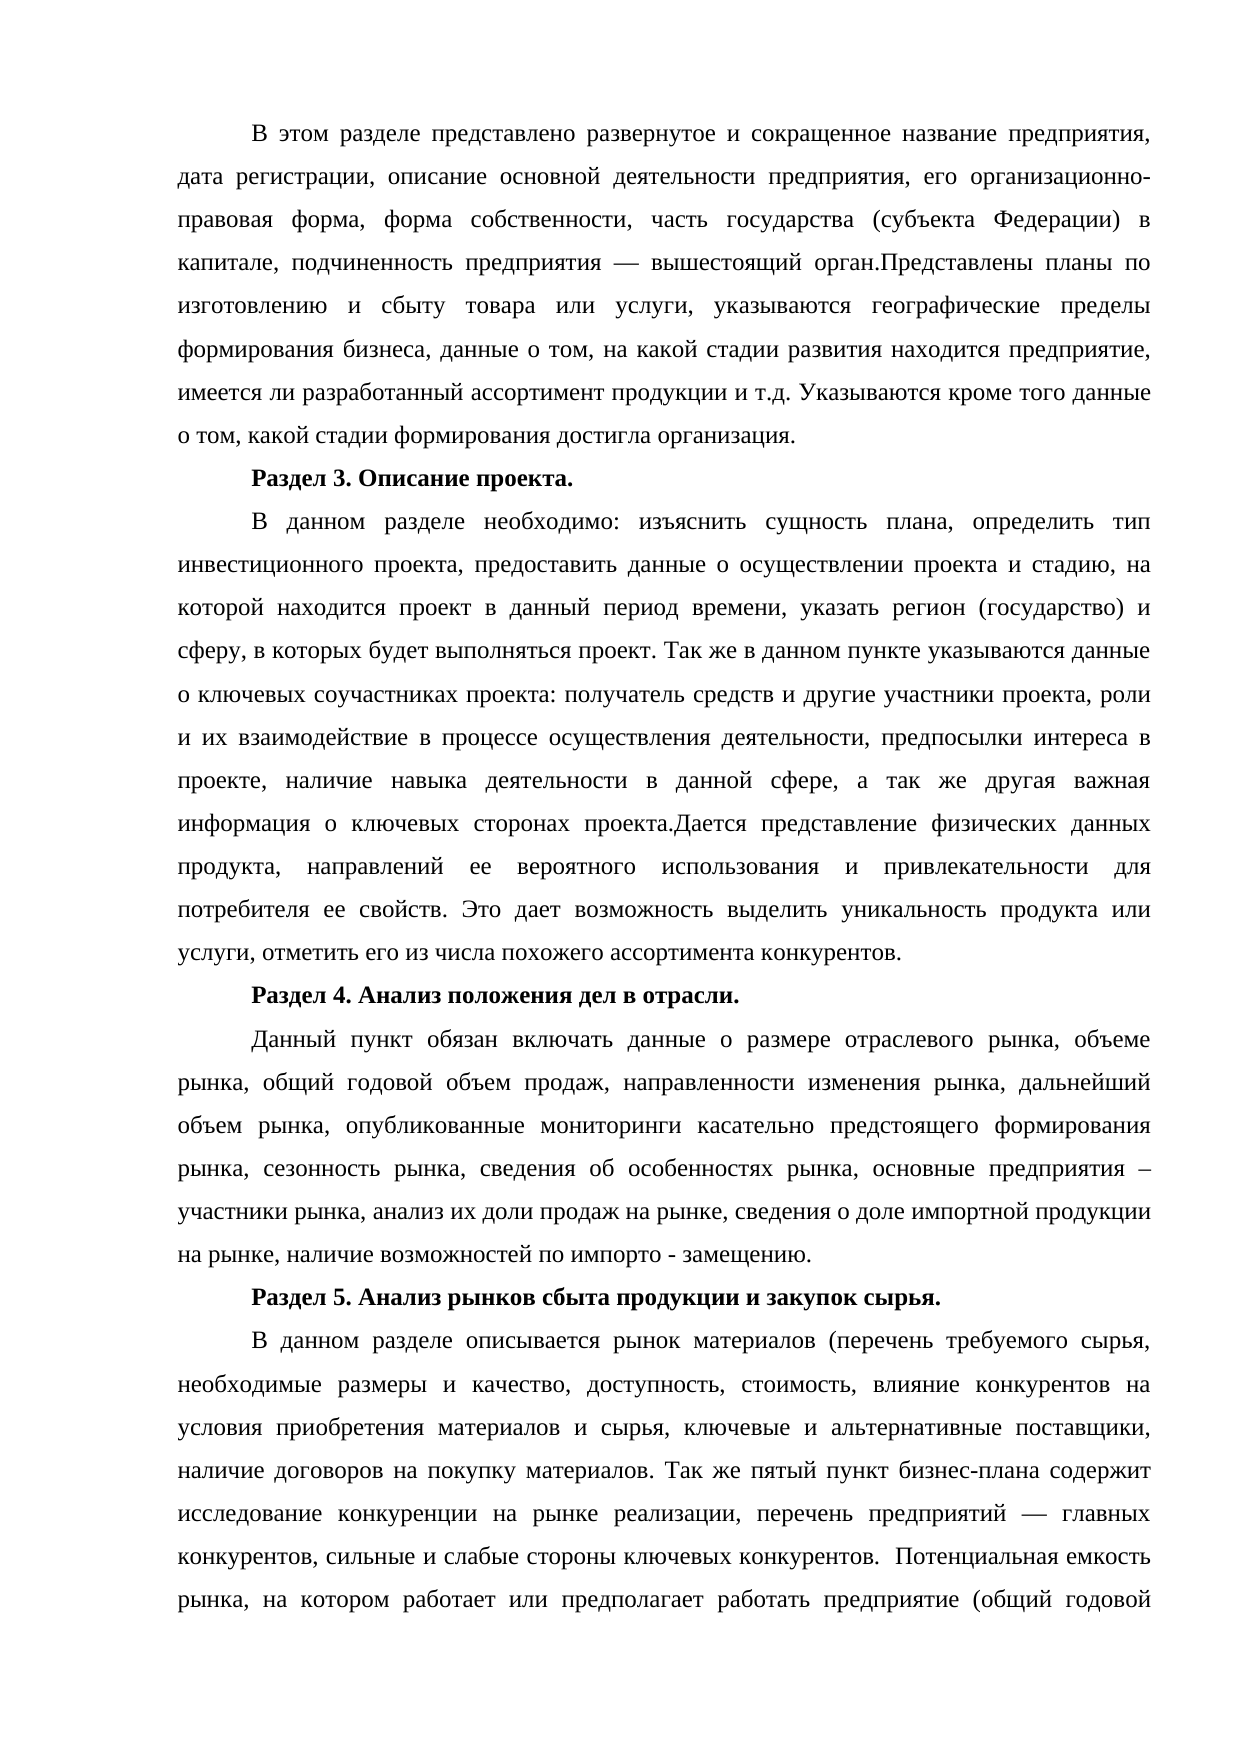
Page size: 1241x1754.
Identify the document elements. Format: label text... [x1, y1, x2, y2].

text Раздел 4. Анализ положения дел в отрасли. [177, 981, 1152, 1009]
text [177, 1326, 1152, 1613]
text Раздел 5. Анализ рынков сбыта продукции и закупок сырья. [177, 1282, 1152, 1311]
text В данном разделе необходимо: изъяснить сущность плана, определить тип инвестиционного проекта, предоставить данные о осуществлении проекта и стадию, на которой находится проект в данный период времени, указать регион (государство) и сферу, в которых будет выполняться проект. Так же в данном пункте указываются данные о ключевых соучастниках проекта: получатель средств и другие участники проекта, роли и их взаимодействие в процессе осуществления деятельности, предпосылки интереса в проекте, наличие навыка деятельности в данной сфере, а так же другая важная информация о ключевых сторонах проекта.Дается представление физических данных продукта, направлений ее вероятного использования и привлекательности для потребителя ее свойств. Это дает возможность выделить уникальность продукта или услуги, отметить его из числа похожего ассортимента конкурентов. [177, 506, 1152, 966]
text Раздел 3. Описание проекта. [177, 463, 1152, 492]
text В этом разделе представлено развернутое и сокращенное название предприятия, дата регистрации, описание основной деятельности предприятия, его организационно-правовая форма, форма собственности, часть государства (субъекта Федерации) в капитале, подчиненность предприятия — вышестоящий орган.Представлены планы по изготовлению и сбыту товара или услуги, указываются географические пределы формирования бизнеса, данные о том, на какой стадии развития находится предприятие, имеется ли разработанный ассортимент продукции и т.д. Указываются кроме того данные о том, какой стадии формирования достигла организация. [177, 118, 1152, 449]
text Данный пункт обязан включать данные о размере отраслевого рынка, объеме рынка, общий годовой объем продаж, направленности изменения рынка, дальнейший объем рынка, опубликованные мониторинги касательно предстоящего формирования рынка, сезонность рынка, сведения об особенностях рынка, основные предприятия – участники рынка, анализ их доли продаж на рынке, сведения о доле импортной продукции на рынке, наличие возможностей по импорто - замещению. [177, 1024, 1152, 1268]
